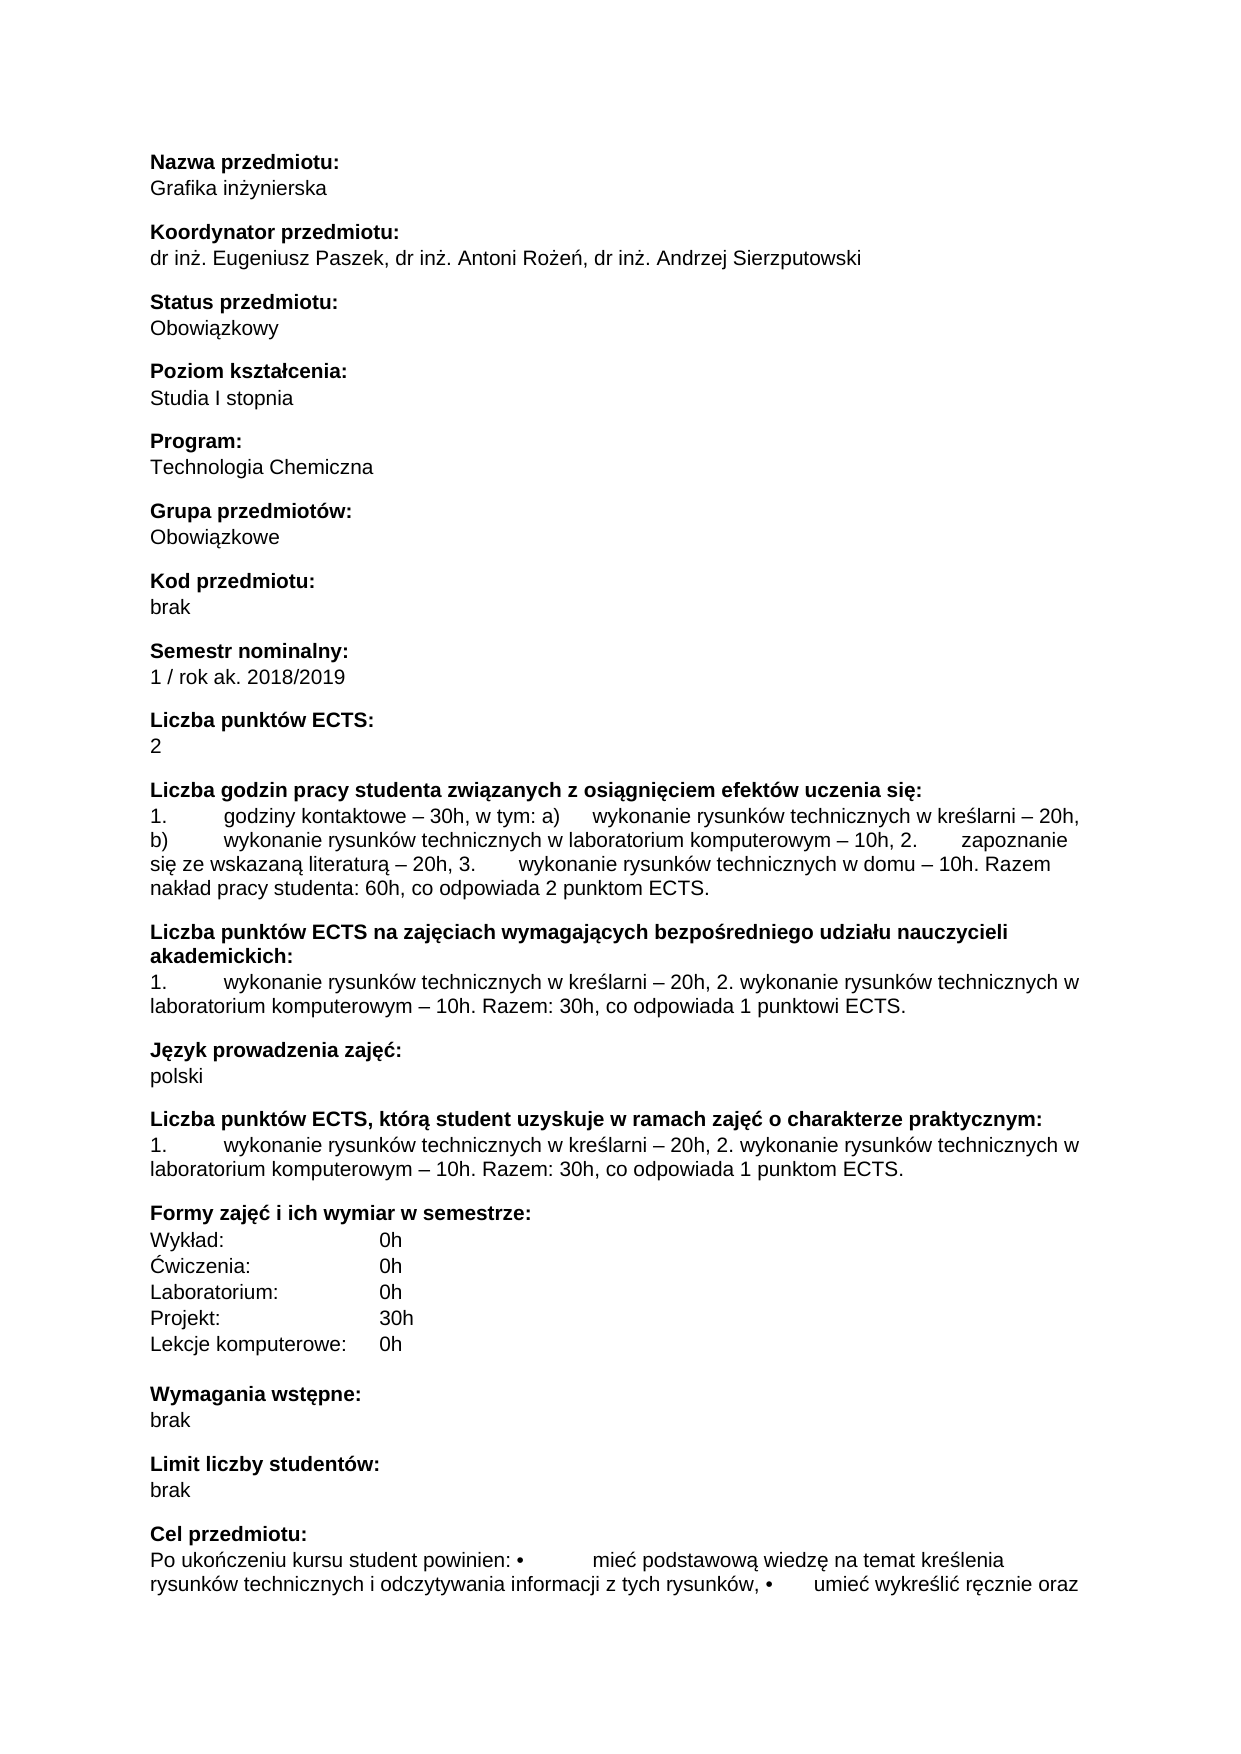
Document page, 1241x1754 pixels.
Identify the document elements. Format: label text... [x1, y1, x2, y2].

text brak [150, 1478, 1090, 1502]
table_header 0h [369, 1228, 597, 1252]
text brak [150, 1408, 1090, 1432]
text Studia I stopnia [150, 385, 1090, 409]
text Technologia Chemiczna [150, 455, 1090, 479]
text Obowiązkowe [150, 525, 1090, 549]
text Nazwa przedmiotu: [150, 150, 1090, 174]
text Liczba punktów ECTS: [150, 708, 1090, 732]
text Liczba godzin pracy studenta związanych z osiągnięciem efektów uczenia się: [150, 778, 1090, 802]
text 1. godziny kontaktowe – 30h, w tym: a) wykonanie rysunków technicznych w kreślarni – 20h, b) wykonanie rysunków technicznych w laboratorium komputerowym – 10h, 2. zapoznanie się ze wskazaną literaturą – 20h, 3. wykonanie rysunków technicznych w domu – 10h. Razem nakład pracy studenta: 60h, co odpowiada 2 punktom ECTS. [150, 804, 1090, 900]
text Grafika inżynierska [150, 176, 1090, 200]
table_cell Projekt: [140, 1306, 367, 1330]
text brak [150, 595, 1090, 619]
text polski [150, 1063, 1090, 1087]
text Grupa przedmiotów: [150, 499, 1090, 523]
table_cell Laboratorium: [140, 1280, 367, 1304]
text Cel przedmiotu: [150, 1521, 1090, 1545]
text 1. wykonanie rysunków technicznych w kreślarni – 20h, 2. wykonanie rysunków technicznych w laboratorium komputerowym – 10h. Razem: 30h, co odpowiada 1 punktom ECTS. [150, 1133, 1090, 1181]
text Język prowadzenia zajęć: [150, 1037, 1090, 1061]
text Obowiązkowy [150, 316, 1090, 339]
text dr inż. Eugeniusz Paszek, dr inż. Antoni Rożeń, dr inż. Andrzej Sierzputowski [150, 246, 1090, 270]
text 2 [150, 734, 1090, 758]
table_header Wykład: [140, 1228, 367, 1252]
table_cell Lekcje komputerowe: [140, 1332, 367, 1356]
text Semestr nominalny: [150, 638, 1090, 662]
table_cell 0h [369, 1278, 597, 1304]
text Limit liczby studentów: [150, 1452, 1090, 1476]
text Kod przedmiotu: [150, 569, 1090, 593]
text 1. wykonanie rysunków technicznych w kreślarni – 20h, 2. wykonanie rysunków technicznych w laboratorium komputerowym – 10h. Razem: 30h, co odpowiada 1 punktowi ECTS. [150, 970, 1090, 1018]
text Poziom kształcenia: [150, 359, 1090, 383]
text Status przedmiotu: [150, 289, 1090, 313]
text Program: [150, 429, 1090, 453]
table_cell 30h [369, 1304, 597, 1330]
table_cell 0h [369, 1330, 597, 1356]
text Wymagania wstępne: [150, 1382, 1090, 1406]
text 1 / rok ak. 2018/2019 [150, 664, 1090, 688]
text Liczba punktów ECTS na zajęciach wymagających bezpośredniego udziału nauczycieli akademickich: [150, 920, 1090, 968]
table_cell Ćwiczenia: [140, 1254, 367, 1278]
text Koordynator przedmiotu: [150, 220, 1090, 244]
table_cell 0h [369, 1252, 597, 1278]
text Formy zajęć i ich wymiar w semestrze: [150, 1201, 1090, 1225]
text Liczba punktów ECTS, którą student uzyskuje w ramach zajęć o charakterze praktycznym: [150, 1107, 1090, 1131]
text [150, 1547, 1090, 1595]
